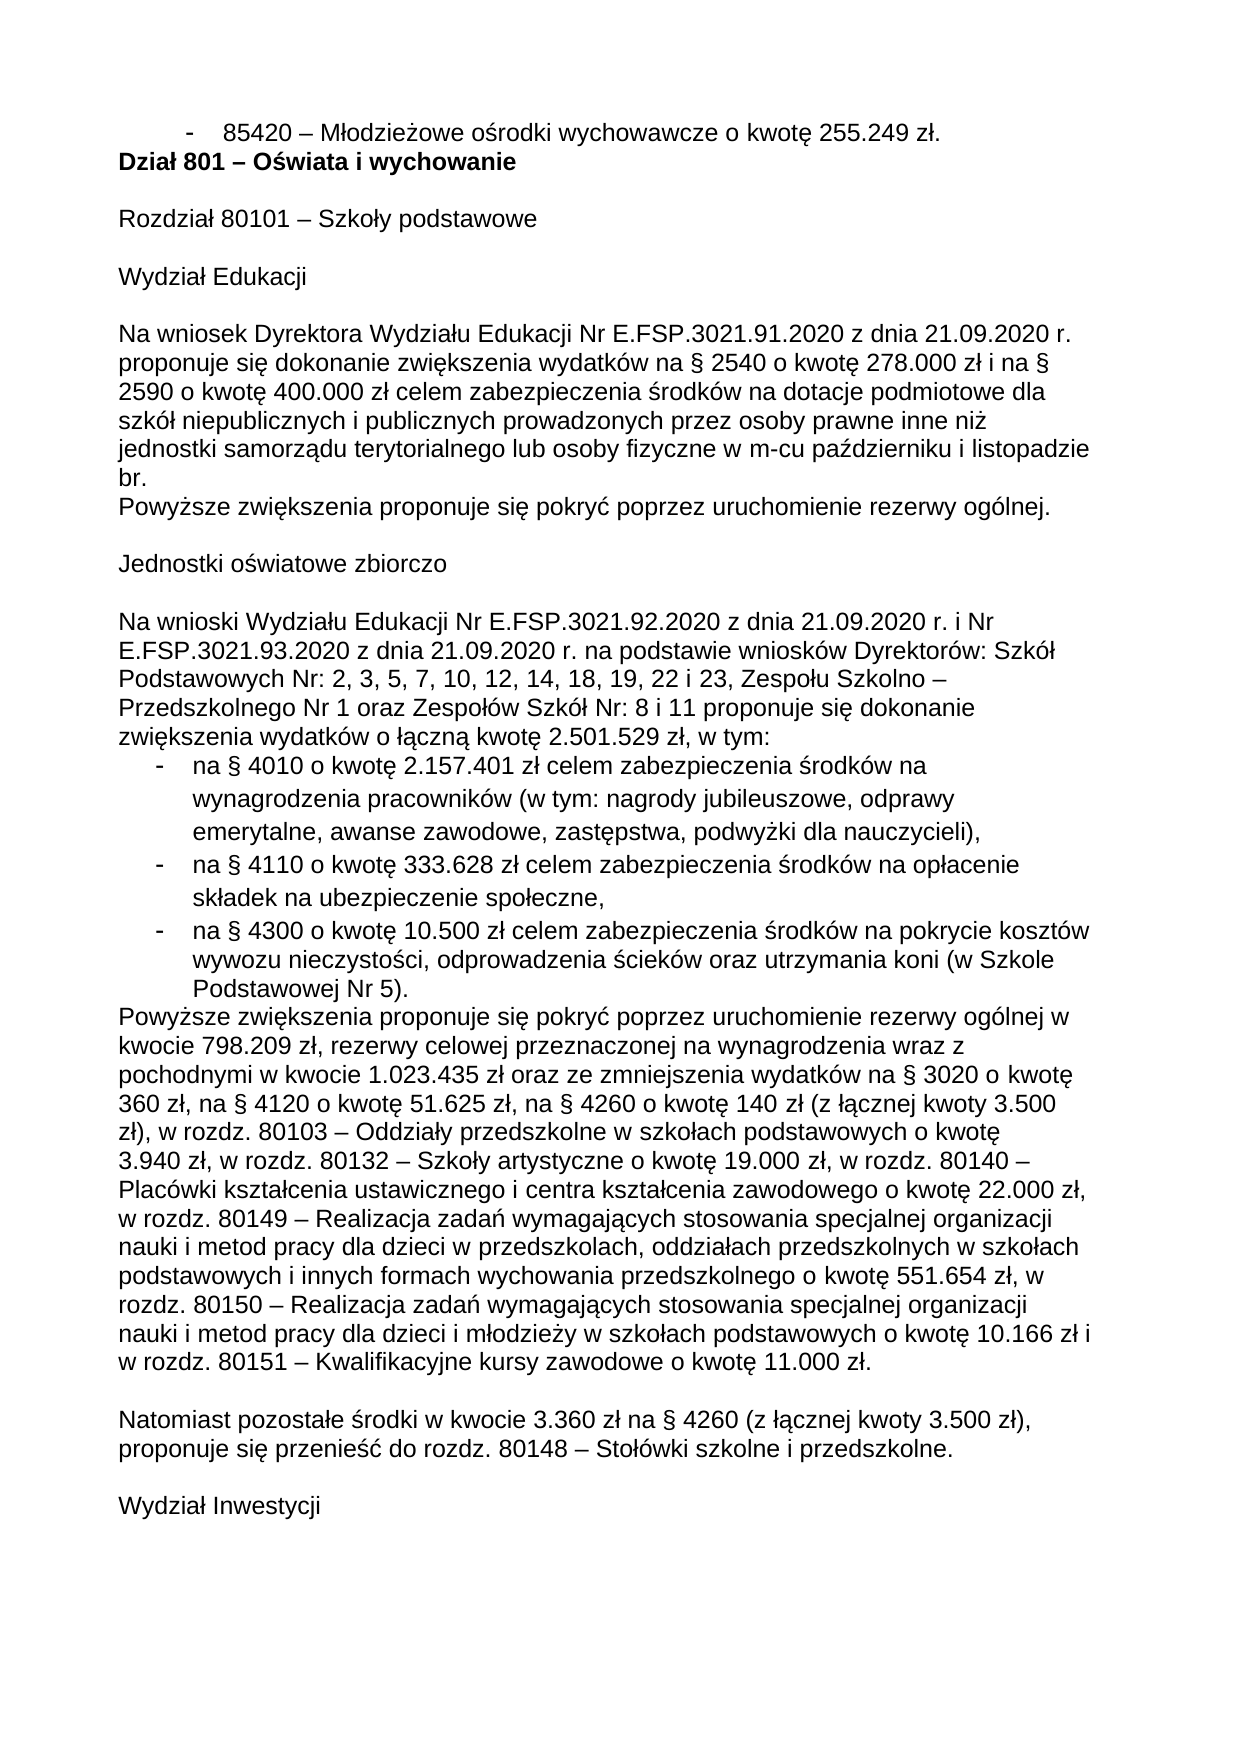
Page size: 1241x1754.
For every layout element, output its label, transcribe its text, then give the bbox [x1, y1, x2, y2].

text Wydział Edukacji [118, 262, 1092, 291]
text Powyższe zwiększenia proponuje się pokryć poprzez uruchomienie rezerwy ogólnej w kwocie 798.209 zł, rezerwy celowej przeznaczonej na wynagrodzenia wraz z pochodnymi w kwocie 1.023.435 zł oraz ze zmniejszenia wydatków na § 3020 o kwotę 360 zł, na § 4120 o kwotę 51.625 zł, na § 4260 o kwotę 140 zł (z łącznej kwoty 3.500 zł), w rozdz. 80103 – Oddziały przedszkolne w szkołach podstawowych o kwotę 3.940 zł, w rozdz. 80132 – Szkoły artystyczne o kwotę 19.000 zł, w rozdz. 80140 – Placówki kształcenia ustawicznego i centra kształcenia zawodowego o kwotę 22.000 zł, w rozdz. 80149 – Realizacja zadań wymagających stosowania specjalnej organizacji nauki i metod pracy dla dzieci w przedszkolach, oddziałach przedszkolnych w szkołach podstawowych i innych formach wychowania przedszkolnego o kwotę 551.654 zł, w rozdz. 80150 – Realizacja zadań wymagających stosowania specjalnej organizacji nauki i metod pracy dla dzieci i młodzieży w szkołach podstawowych o kwotę 10.166 zł i w rozdz. 80151 – Kwalifikacyjne kursy zawodowe o kwotę 11.000 zł. [118, 1002, 1092, 1376]
text Na wniosek Dyrektora Wydziału Edukacji Nr E.FSP.3021.91.2020 z dnia 21.09.2020 r. proponuje się dokonanie zwiększenia wydatków na § 2540 o kwotę 278.000 zł i na § 2590 o kwotę 400.000 zł celem zabezpieczenia środków na dotacje podmiotowe dla szkół niepublicznych i publicznych prowadzonych przez osoby prawne inne niż jednostki samorządu terytorialnego lub osoby fizyczne w m-cu październiku i listopadzie br. [118, 319, 1092, 492]
text Na wnioski Wydziału Edukacji Nr E.FSP.3021.92.2020 z dnia 21.09.2020 r. i Nr E.FSP.3021.93.2020 z dnia 21.09.2020 r. na podstawie wniosków Dyrektorów: Szkół Podstawowych Nr: 2, 3, 5, 7, 10, 12, 14, 18, 19, 22 i 23, Zespołu Szkolno – Przedszkolnego Nr 1 oraz Zespołów Szkół Nr: 8 i 11 proponuje się dokonanie zwiększenia wydatków o łączną kwotę 2.501.529 zł, w tym: [118, 607, 1092, 751]
text Wydział Inwestycji [118, 1491, 1092, 1520]
subtitle Rozdział 80101 – Szkoły podstawowe [118, 204, 1033, 233]
list 85420 – Młodzieżowe ośrodki wychowawcze o kwotę 255.249 zł. [185, 118, 1092, 147]
list na § 4300 o kwotę 10.500 zł celem zabezpieczenia środków na pokrycie kosztów wywozu nieczystości, odprowadzenia ścieków oraz utrzymania koni (w Szkole Podstawowej Nr 5). [155, 916, 1092, 1002]
list na § 4010 o kwotę 2.157.401 zł celem zabezpieczenia środków na wynagrodzenia pracowników (w tym: nagrody jubileuszowe, odprawy emerytalne, awanse zawodowe, zastępstwa, podwyżki dla nauczycieli), [155, 751, 1092, 846]
list na § 4110 o kwotę 333.628 zł celem zabezpieczenia środków na opłacenie składek na ubezpieczenie społeczne, [155, 850, 1092, 912]
text Jednostki oświatowe zbiorczo [118, 549, 1092, 578]
text Natomiast pozostałe środki w kwocie 3.360 zł na § 4260 (z łącznej kwoty 3.500 zł), proponuje się przenieść do rozdz. 80148 – Stołówki szkolne i przedszkolne. [118, 1405, 1092, 1462]
subtitle Dział 801 – Oświata i wychowanie [118, 147, 1033, 176]
text Powyższe zwiększenia proponuje się pokryć poprzez uruchomienie rezerwy ogólnej. [118, 492, 1092, 521]
